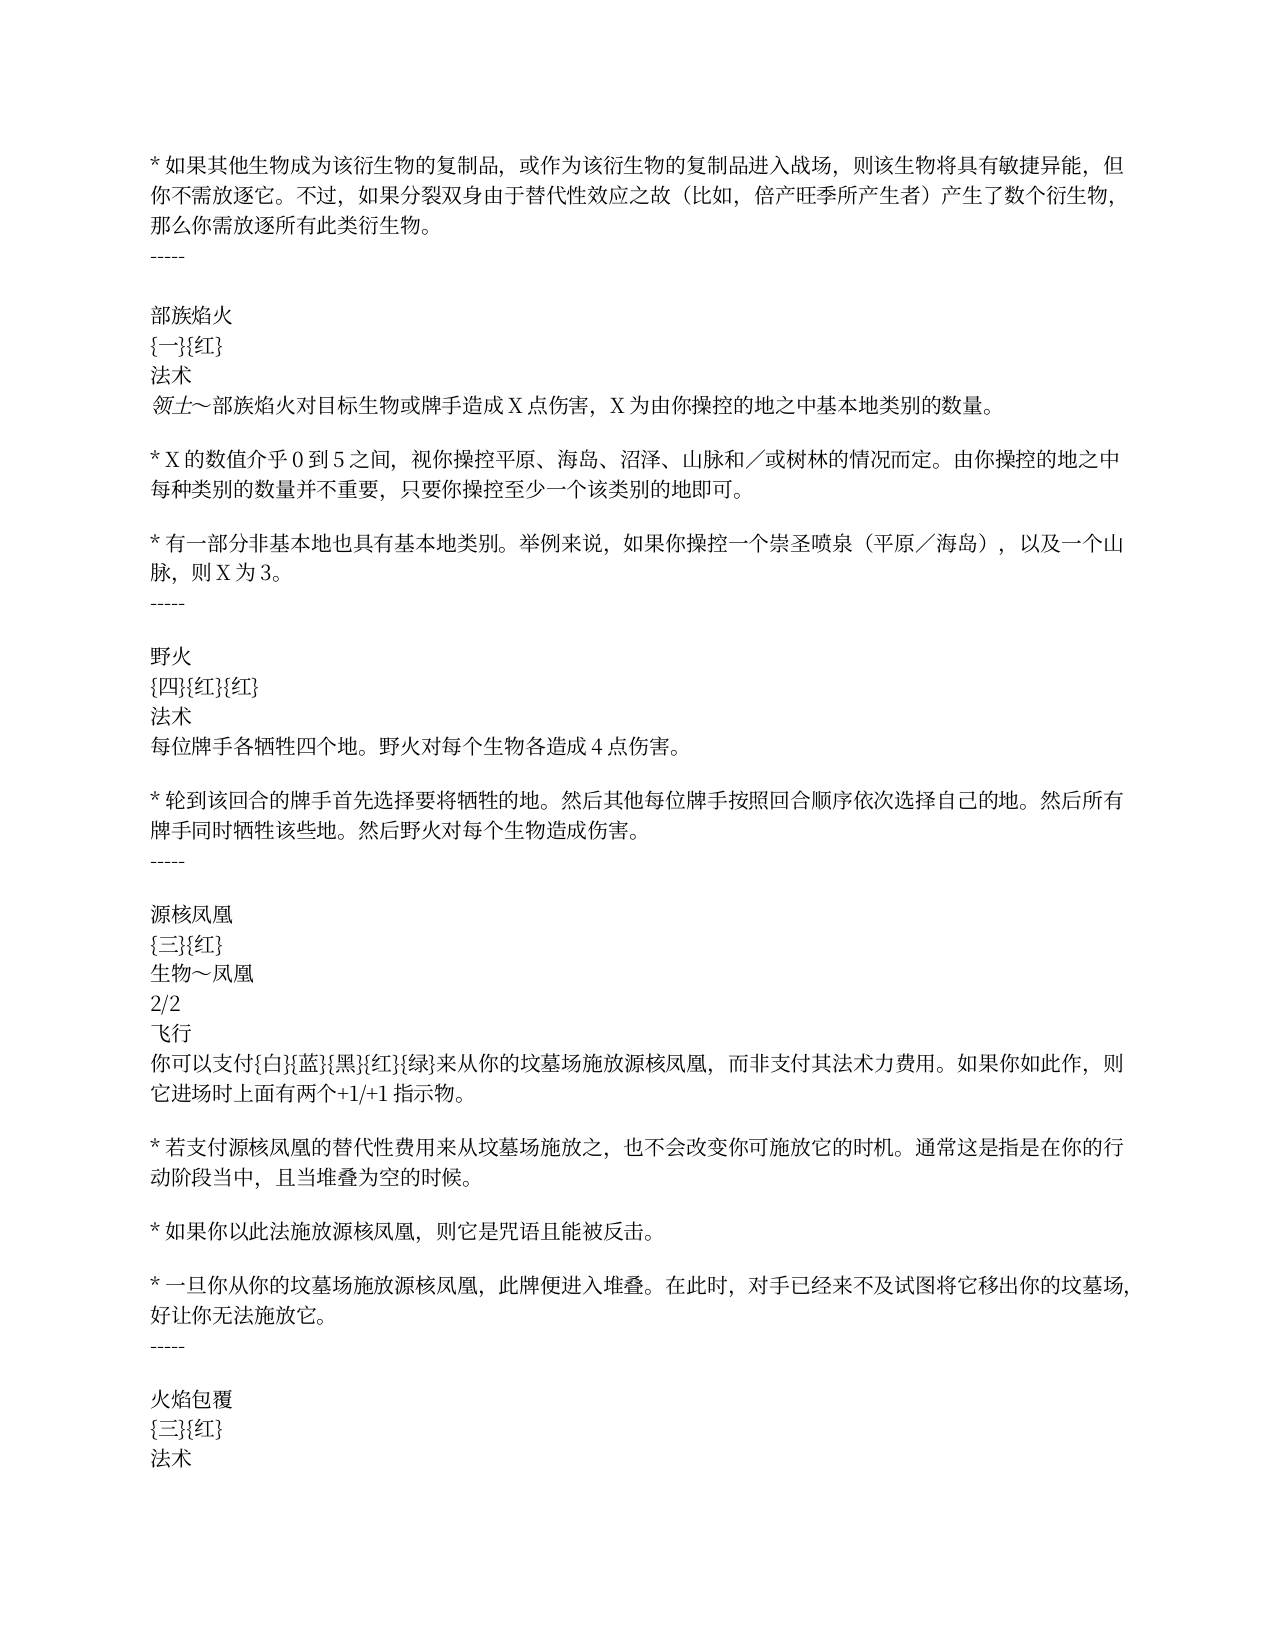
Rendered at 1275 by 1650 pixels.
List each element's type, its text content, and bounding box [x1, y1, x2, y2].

text 2/2 [150, 988, 1125, 1018]
text ----- [150, 844, 1125, 874]
text 飞行 [150, 1018, 1125, 1048]
text 源核凤凰 [150, 898, 1125, 928]
text ----- [150, 1329, 1125, 1359]
text 法术 [150, 1443, 1125, 1473]
text 法术 [150, 701, 1125, 730]
text 每位牌手各牺牲四个地。野火对每个生物各造成4点伤害。 [150, 730, 1125, 760]
text 火焰包覆 [150, 1383, 1125, 1413]
text * X的数值介乎0到5之间，视你操控平原、海岛、沼泽、山脉和／或树林的情况而定。由你操控的地之中每种类别的数量并不重要，只要你操控至少一个该类别的地即可。 [150, 443, 1125, 503]
text * 一旦你从你的坟墓场施放源核凤凰，此牌便进入堆叠。在此时，对手已经来不及试图将它移出你的坟墓场，好让你无法施放它。 [150, 1269, 1125, 1329]
text * 轮到该回合的牌手首先选择要将牺牲的地。然后其他每位牌手按照回合顺序依次选择自己的地。然后所有牌手同时牺牲该些地。然后野火对每个生物造成伤害。 [150, 784, 1125, 844]
text * 如果其他生物成为该衍生物的复制品，或作为该衍生物的复制品进入战场，则该生物将具有敏捷异能，但你不需放逐它。不过，如果分裂双身由于替代性效应之故（比如，倍产旺季所产生者）产生了数个衍生物，那么你需放逐所有此类衍生物。 [150, 150, 1125, 240]
text ----- [150, 587, 1125, 617]
text * 如果你以此法施放源核凤凰，则它是咒语且能被反击。 [150, 1215, 1125, 1245]
text 法术 [150, 359, 1125, 389]
text {三}{红} [150, 928, 1125, 958]
text 部族焰火 [150, 299, 1125, 329]
text ----- [150, 240, 1125, 269]
text {三}{红} [150, 1413, 1125, 1443]
text 领土～部族焰火对目标生物或牌手造成X点伤害，X为由你操控的地之中基本地类别的数量。 [150, 389, 1125, 419]
text 你可以支付{白}{蓝}{黑}{红}{绿}来从你的坟墓场施放源核凤凰，而非支付其法术力费用。如果你如此作，则它进场时上面有两个+1/+1指示物。 [150, 1048, 1125, 1107]
text 生物～凤凰 [150, 958, 1125, 988]
text 野火 [150, 641, 1125, 671]
text {四}{红}{红} [150, 671, 1125, 701]
text * 若支付源核凤凰的替代性费用来从坟墓场施放之，也不会改变你可施放它的时机。通常这是指是在你的行动阶段当中，且当堆叠为空的时候。 [150, 1131, 1125, 1191]
text * 有一部分非基本地也具有基本地类别。举例来说，如果你操控一个崇圣喷泉（平原／海岛），以及一个山脉，则X为3。 [150, 527, 1125, 587]
text {一}{红} [150, 329, 1125, 359]
